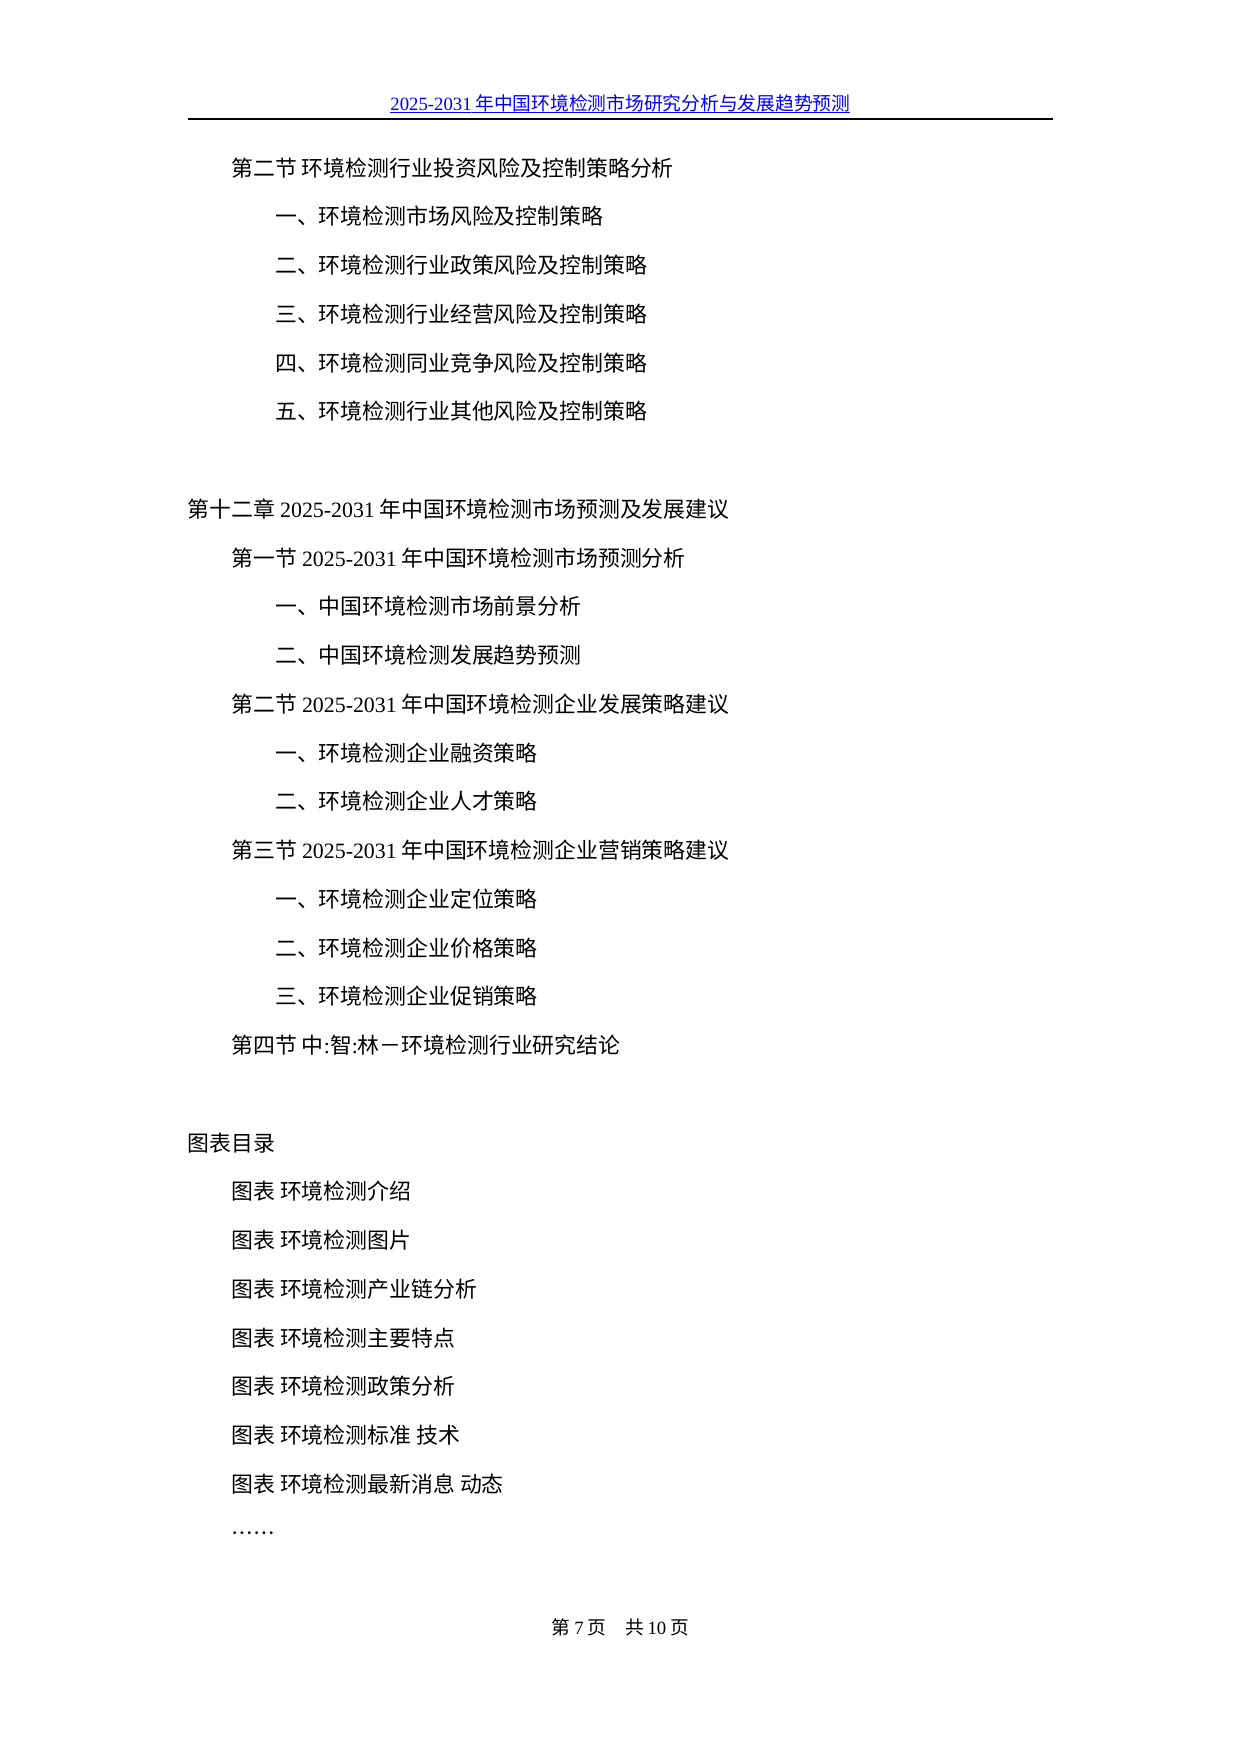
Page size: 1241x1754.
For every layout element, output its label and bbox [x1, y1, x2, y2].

text [187, 150, 1053, 1548]
